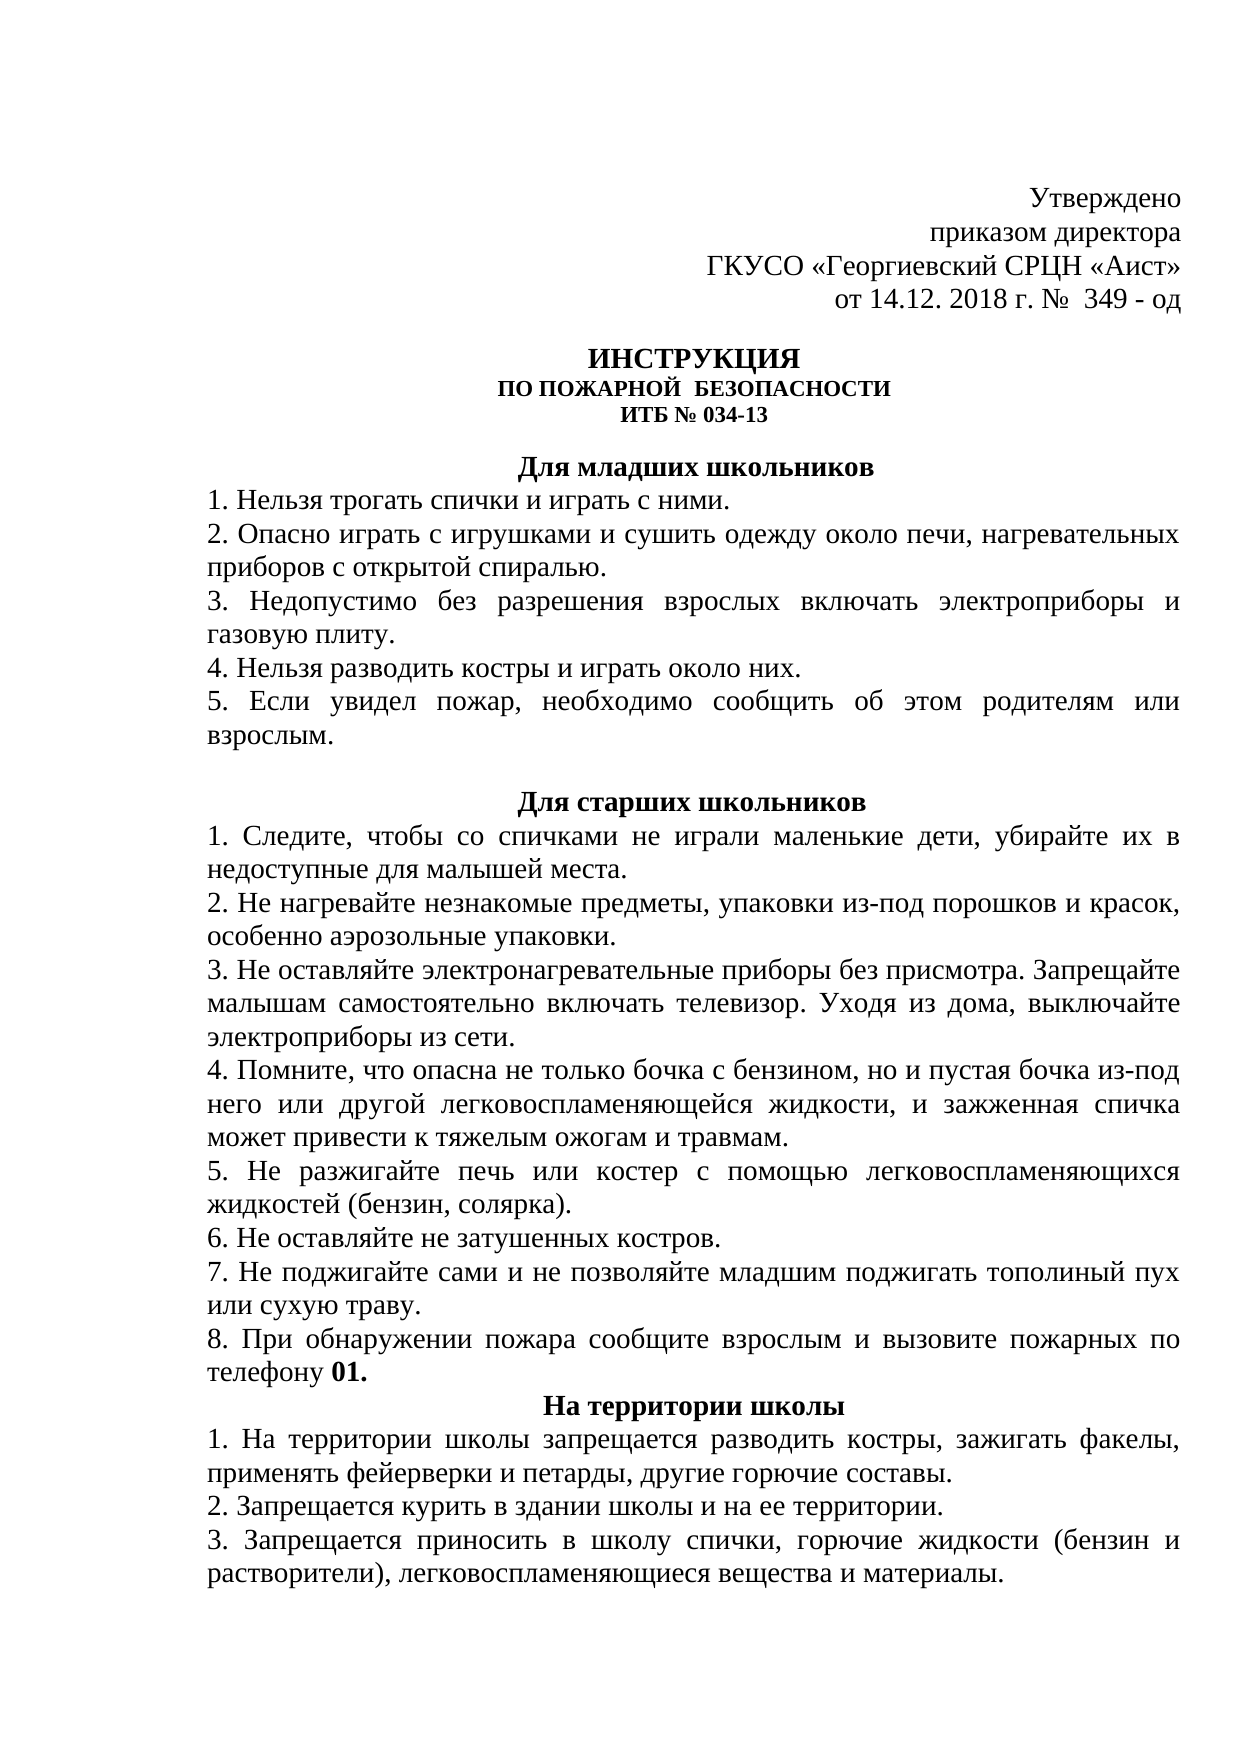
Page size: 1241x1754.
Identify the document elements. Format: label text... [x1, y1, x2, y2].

text ИНСТРУКЦИЯ [207, 341, 1181, 375]
text 3. Не оставляйте электронагревательные приборы без присмотра. Запрещайте малышам самостоятельно включать телевизор. Уходя из дома, выключайте электроприборы из сети. [207, 952, 1181, 1052]
text Утверждено [207, 181, 1181, 214]
subtitle На территории школы [430, 1388, 958, 1421]
text ГКУСО «Георгиевский СРЦН «Аист» от 14.12. 2018 г. № 349 - од [207, 248, 1181, 315]
text 4. Помните, что опасна не только бочка с бензином, но и пустая бочка из-под него или другой легковоспламеняющейся жидкости, и зажженная спичка может привести к тяжелым ожогам и травмам. [207, 1052, 1181, 1153]
text 2. Запрещается курить в здании школы и на ее территории. [207, 1488, 1181, 1522]
text 5. Не разжигайте печь или костер с помощью легковоспламеняющихся жидкостей (бензин, солярка). [207, 1153, 1181, 1220]
text 5. Если увидел пожар, необходимо сообщить об этом родителям или взрослым. [207, 683, 1181, 751]
subtitle Для старших школьников [426, 784, 958, 818]
text 4. Нельзя разводить костры и играть около них. [207, 650, 1181, 683]
text 3. Запрещается приносить в школу спички, горючие жидкости (бензин и растворители), легковоспламеняющиеся вещества и материалы. [207, 1522, 1181, 1589]
text 3. Недопустимо без разрешения взрослых включать электроприборы и газовую плиту. [207, 583, 1181, 650]
text 2. Опасно играть с игрушками и сушить одежду около печи, нагревательных приборов с открытой спиралью. [207, 516, 1181, 583]
text ПО ПОЖАРНОЙ БЕЗОПАСНОСТИ [207, 375, 1181, 401]
text 1. Нельзя трогать спички и играть с ними. [207, 482, 1181, 516]
text 1. На территории школы запрещается разводить костры, зажигать факелы, применять фейерверки и петарды, другие горючие составы. [207, 1421, 1181, 1488]
text приказом директора [207, 214, 1181, 248]
text ИТБ № 034-13 [207, 401, 1181, 427]
text 6. Не оставляйте не затушенных костров. [207, 1220, 1181, 1254]
text 7. Не поджигайте сами и не позволяйте младшим поджигать тополиный пух или сухую траву. [207, 1254, 1181, 1321]
text 1. Следите, чтобы со спичками не играли маленькие дети, убирайте их в недоступные для малышей места. [207, 818, 1181, 885]
text 2. Не нагревайте незнакомые предметы, упаковки из-под порошков и красок, особенно аэрозольные упаковки. [207, 885, 1181, 952]
text Для младших школьников [430, 449, 962, 482]
text 8. При обнаружении пожара сообщите взрослым и вызовите пожарных по телефону 01. [207, 1321, 1181, 1388]
